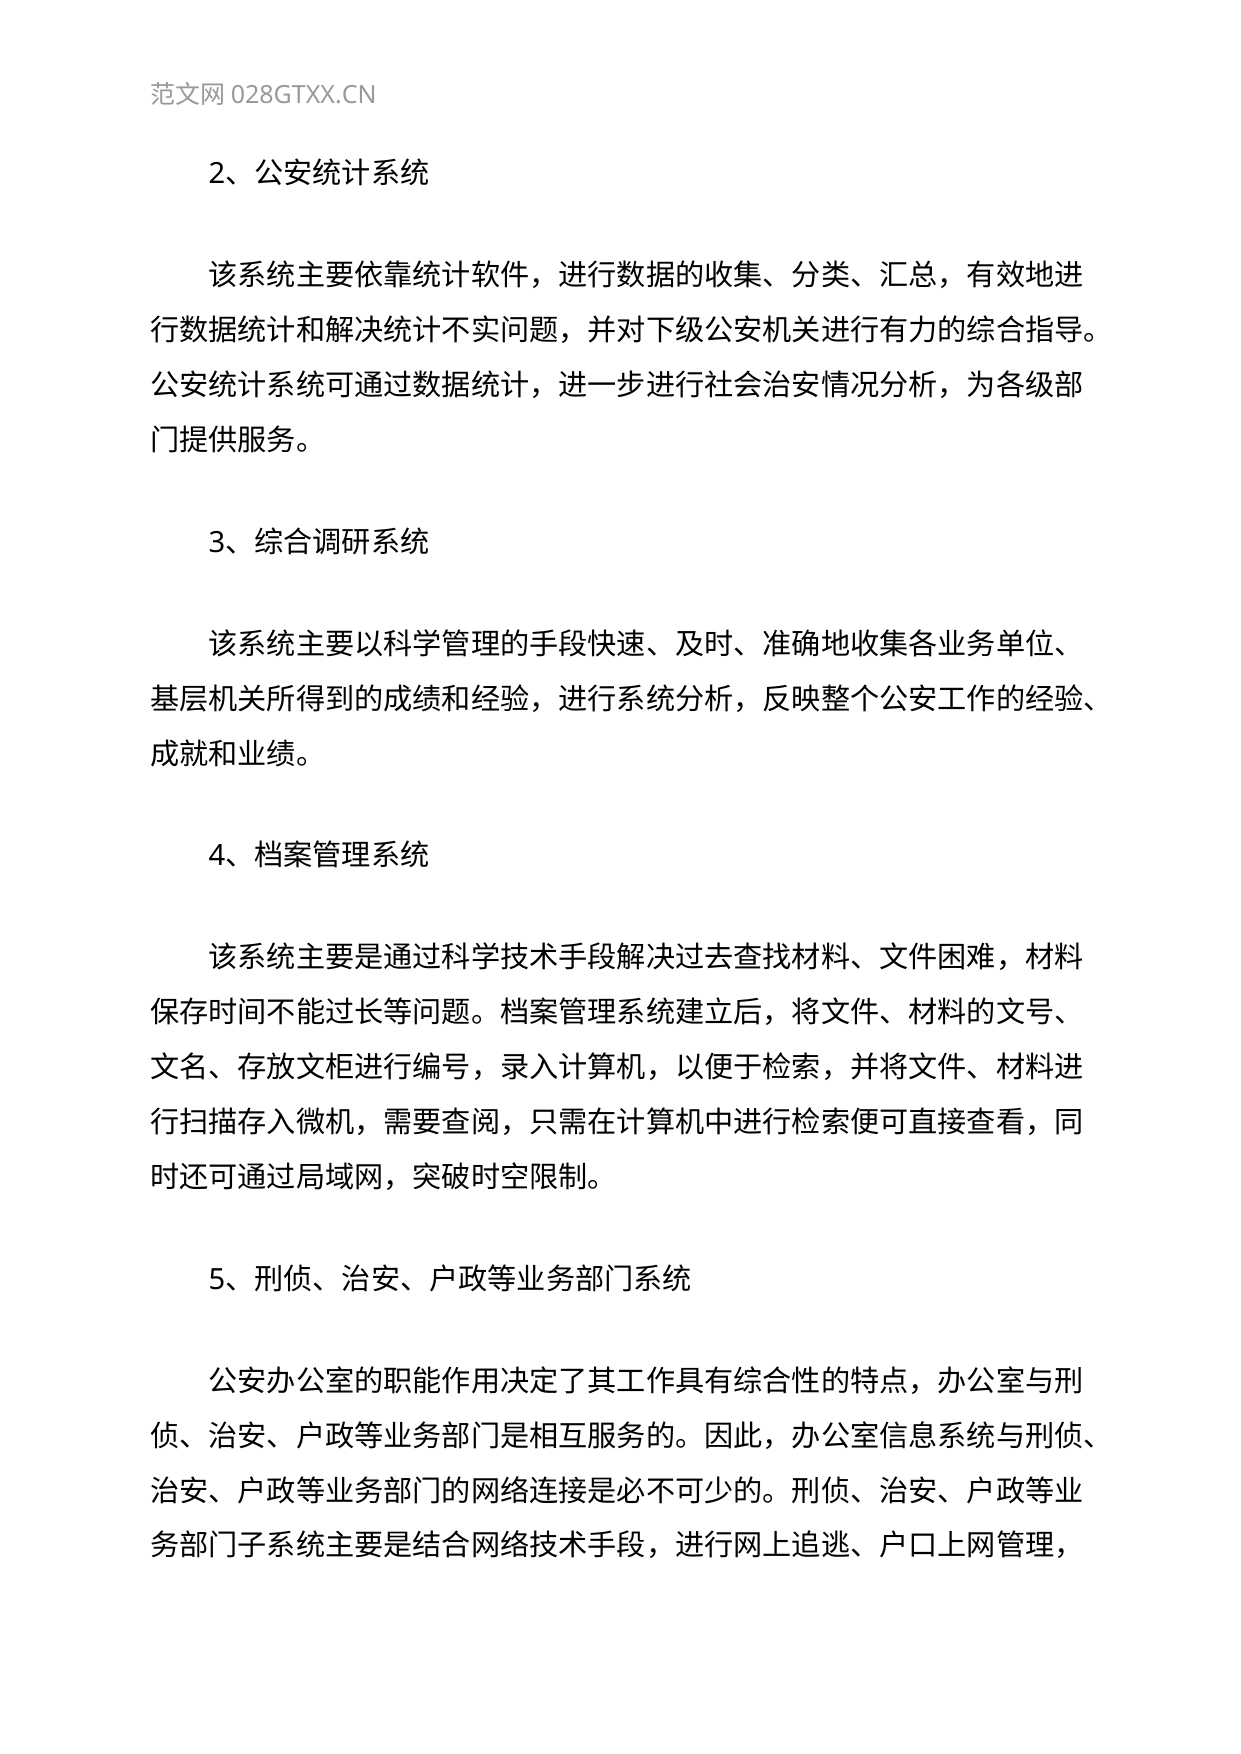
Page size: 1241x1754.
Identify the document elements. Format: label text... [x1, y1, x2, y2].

text 该系统主要依靠统计软件，进行数据的收集、分类、汇总，有效地进行数据统计和解决统计不实问题，并对下级公安机关进行有力的综合指导。公安统计系统可通过数据统计，进一步进行社会治安情况分析，为各级部门提供服务。 [150, 252, 1090, 459]
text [150, 1357, 1090, 1564]
text 4、档案管理系统 [150, 832, 1090, 874]
text 该系统主要以科学管理的手段快速、及时、准确地收集各业务单位、基层机关所得到的成绩和经验，进行系统分析，反映整个公安工作的经验、成就和业绩。 [150, 620, 1090, 772]
text 该系统主要是通过科学技术手段解决过去查找材料、文件困难，材料保存时间不能过长等问题。档案管理系统建立后，将文件、材料的文号、文名、存放文柜进行编号，录入计算机，以便于检索，并将文件、材料进行扫描存入微机，需要查阅，只需在计算机中进行检索便可直接查看，同时还可通过局域网，突破时空限制。 [150, 934, 1090, 1196]
text 5、刑侦、治安、户政等业务部门系统 [150, 1255, 1090, 1298]
text 2、公安统计系统 [150, 150, 1090, 192]
text 3、综合调研系统 [150, 518, 1090, 561]
